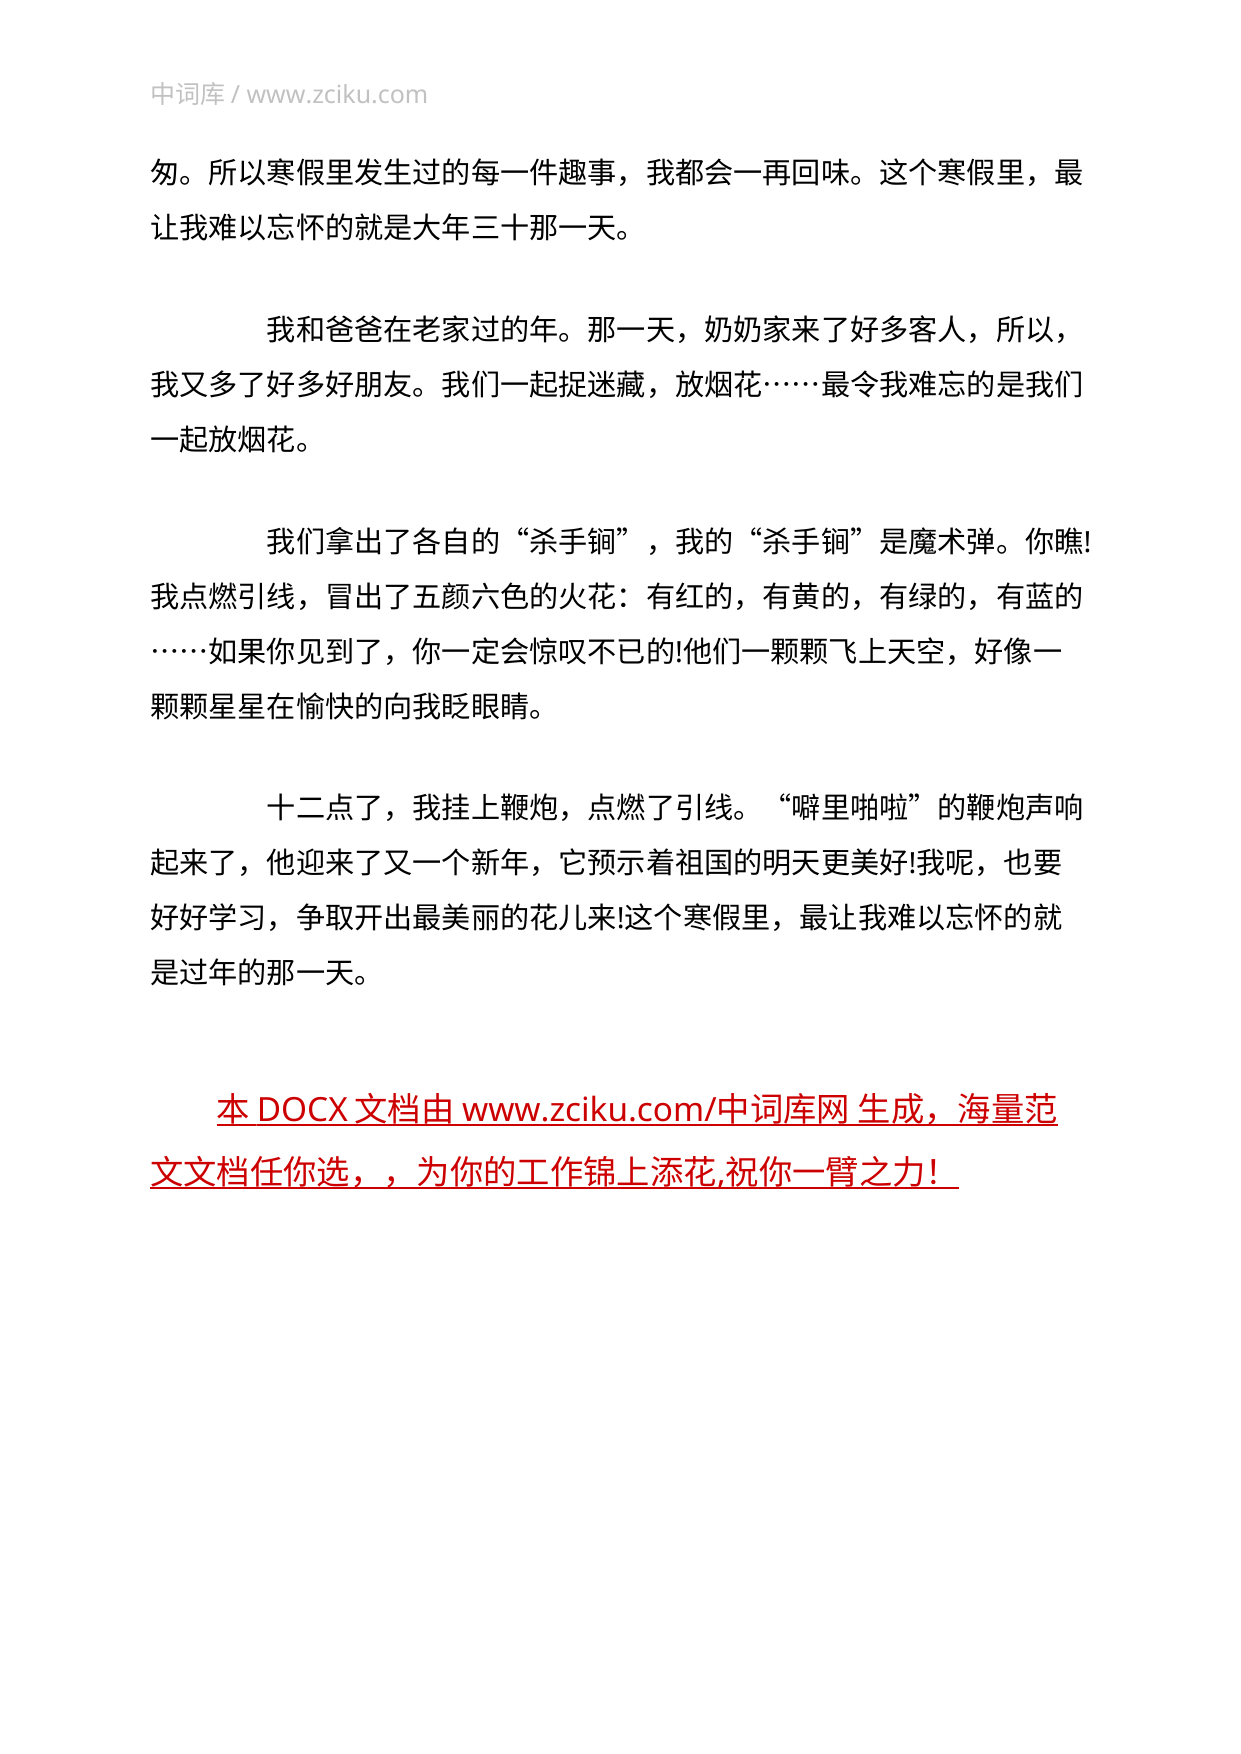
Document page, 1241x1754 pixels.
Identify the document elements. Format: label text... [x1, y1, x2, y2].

text 本DOCX文档由 www.zciku.com/中词库网 生成，海量范文文档任你选，，为你的工作锦上添花,祝你一臂之力！ [150, 1083, 1090, 1194]
text 我和爸爸在老家过的年。那一天，奶奶家来了好多客人，所以，我又多了好多好朋友。我们一起捉迷藏，放烟花……最令我难忘的是我们一起放烟花。 [150, 307, 1090, 459]
text 十二点了，我挂上鞭炮，点燃了引线。“噼里啪啦”的鞭炮声响起来了，他迎来了又一个新年，它预示着祖国的明天更美好!我呢，也要好好学习，争取开出最美丽的花儿来!这个寒假里，最让我难以忘怀的就是过年的那一天。 [150, 785, 1090, 992]
text 我们拿出了各自的“杀手锏”，我的“杀手锏”是魔术弹。你瞧!我点燃引线，冒出了五颜六色的火花：有红的，有黄的，有绿的，有蓝的……如果你见到了，你一定会惊叹不已的!他们一颗颗飞上天空，好像一颗颗星星在愉快的向我眨眼睛。 [150, 518, 1090, 725]
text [150, 150, 1090, 247]
